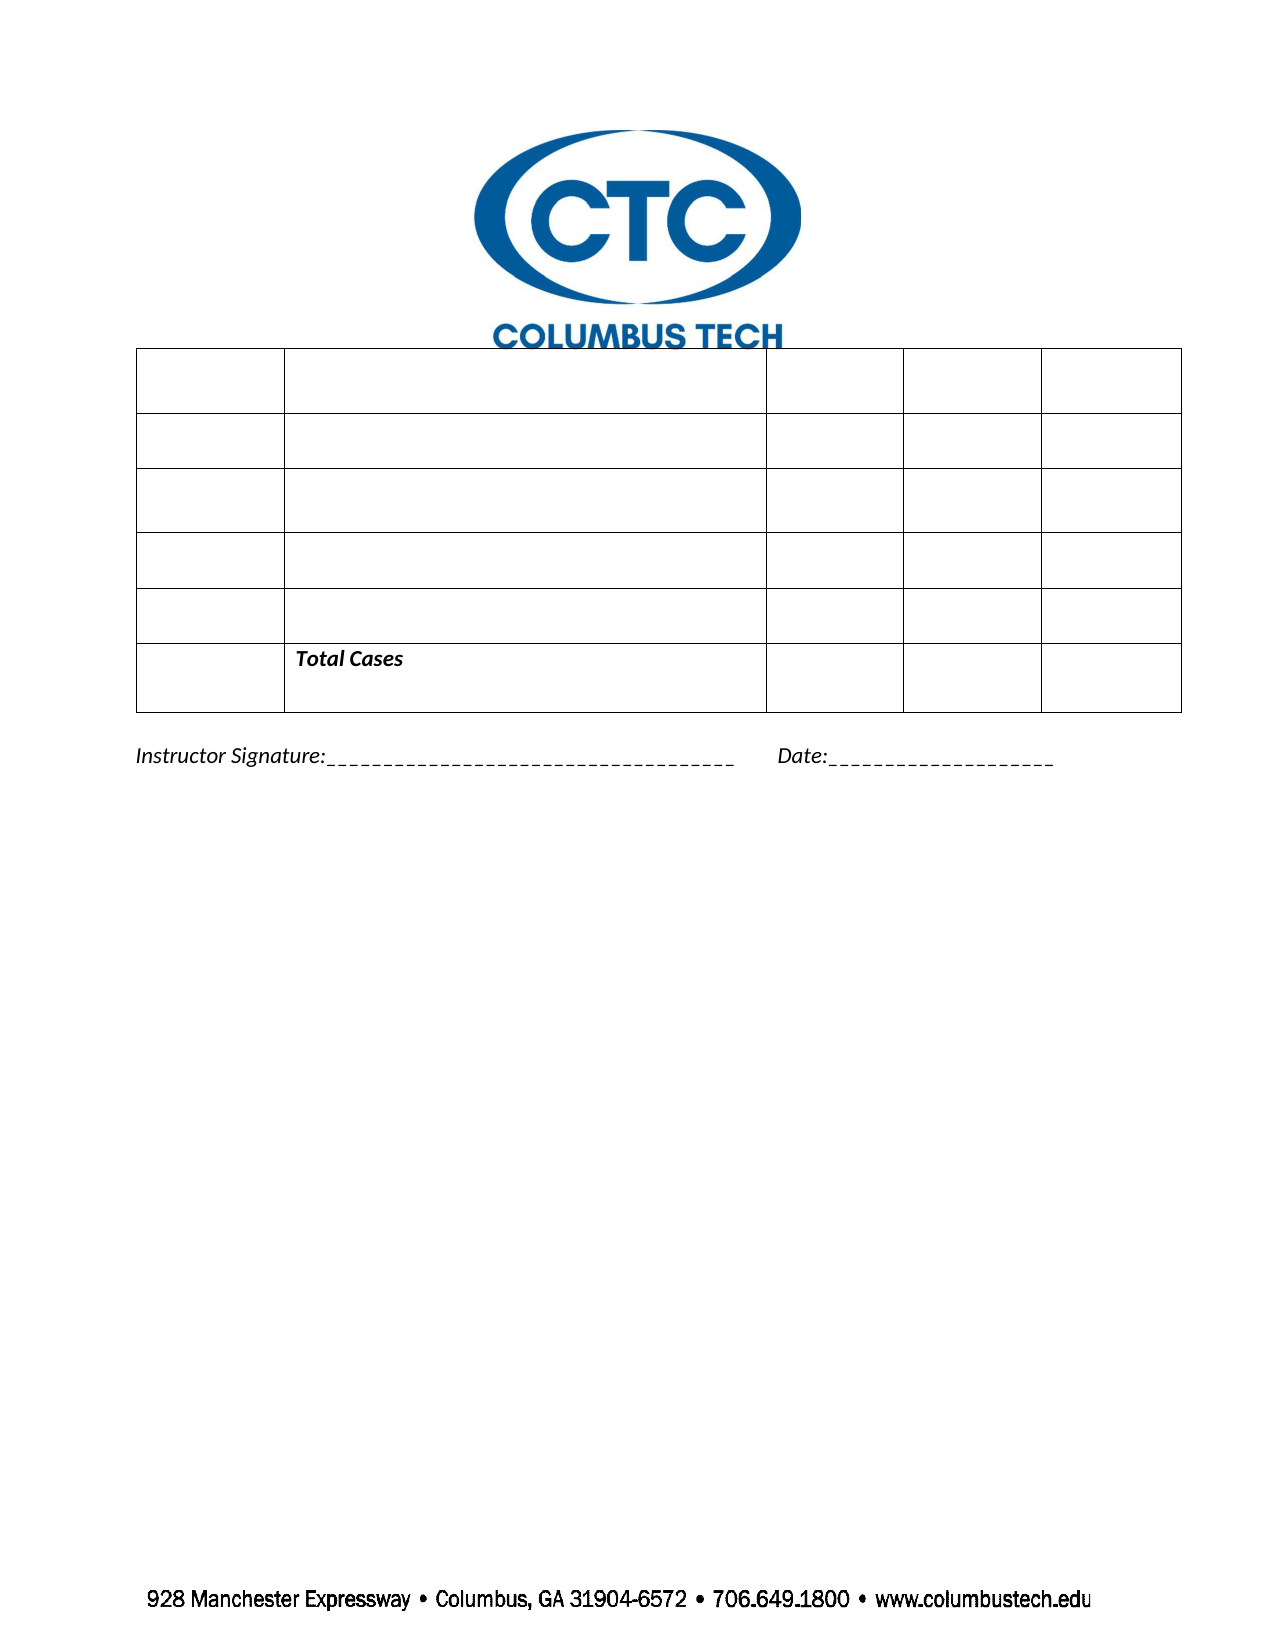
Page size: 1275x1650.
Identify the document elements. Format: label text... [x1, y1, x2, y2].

table_cell [1042, 533, 1181, 587]
table_cell Total Cases [285, 644, 766, 712]
table_cell [904, 414, 1041, 468]
table_cell [1042, 644, 1181, 712]
table_cell [1042, 469, 1181, 532]
table_cell [137, 414, 284, 468]
table_cell [767, 533, 903, 587]
table_cell [904, 589, 1041, 643]
table_cell [137, 533, 284, 587]
table_cell [904, 349, 1041, 412]
table_cell [767, 644, 903, 712]
table_cell [767, 414, 903, 468]
table_cell [285, 414, 766, 468]
picture [713, 1590, 1091, 1608]
table_cell [137, 644, 284, 712]
table_cell [1042, 349, 1181, 412]
table_cell [285, 533, 766, 587]
table_cell [904, 644, 1041, 712]
table_cell [904, 469, 1041, 532]
table_cell [285, 469, 766, 532]
table_cell [767, 349, 903, 412]
table_cell [1042, 589, 1181, 643]
table_cell [904, 533, 1041, 587]
picture [147, 1590, 686, 1611]
table_cell [137, 469, 284, 532]
picture [473, 130, 802, 348]
table_cell [285, 589, 766, 643]
table_cell [767, 469, 903, 532]
table_cell [1042, 414, 1181, 468]
text Instructor Signature:____________________________________ Date:____________________ [135, 741, 1262, 769]
table_cell [137, 589, 284, 643]
table_cell [285, 349, 766, 412]
table_cell [767, 589, 903, 643]
table_cell [137, 349, 284, 412]
